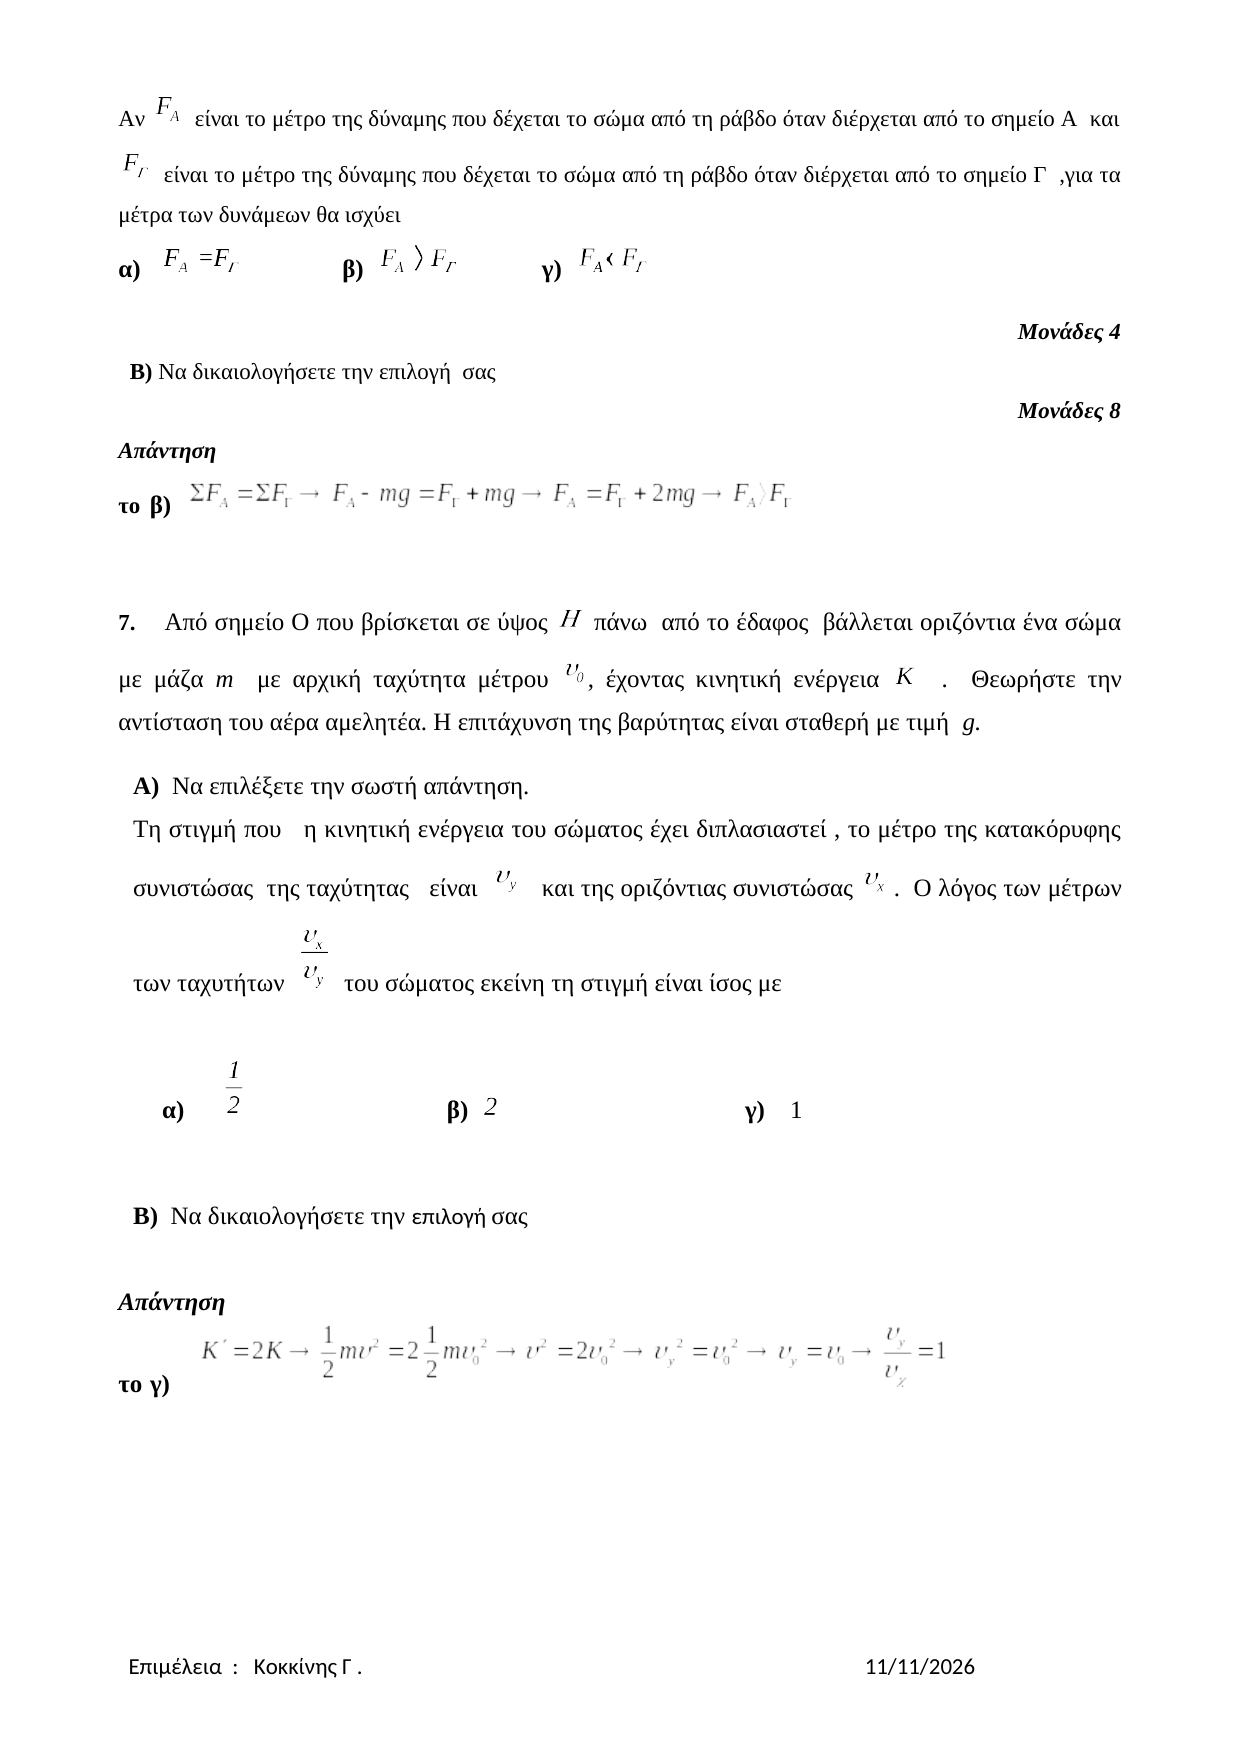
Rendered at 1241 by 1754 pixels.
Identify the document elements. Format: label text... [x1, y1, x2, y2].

text Μονάδες 8 [118, 397, 1122, 424]
text Β) Να δικαιολογήσετε την επιλογή σας [118, 1201, 1122, 1230]
text Β) Να δικαιολογήσετε την επιλογή σας [118, 358, 1122, 384]
text Αν είναι το μέτρο της δύναμης που δέχεται το σώμα από τη ράβδο όταν διέρχεται από το σημείο Α και είναι το μέτρο της δύναμης που δέχεται το σώμα από τη ράβδο όταν διέρχεται από το σημείο Γ ,για τα μέτρα των δυνάμεων θα ισχύει [118, 89, 1122, 227]
text α) β) γ) 1 [118, 1054, 1122, 1124]
text το β) [118, 476, 1122, 519]
text Μονάδες 4 [118, 318, 1122, 345]
text Τη στιγμή που η κινητική ενέργεια του σώματος έχει διπλασιαστεί , το μέτρο της κατακόρυφης συνιστώσας της ταχύτητας είναι και της οριζόντιας συνιστώσας . Ο λόγος των μέτρων των ταχυτήτων του σώματος εκείνη τη στιγμή είναι ίσος με [133, 814, 1122, 997]
text 7. Από σημείο Ο που βρίσκεται σε ύψος πάνω από το έδαφος βάλλεται οριζόντια ένα σώμα με μάζα m με αρχική ταχύτητα μέτρου , έχοντας κινητική ενέργεια . Θεωρήστε την αντίσταση του αέρα αμελητέα. Η επιτάχυνση της βαρύτητας είναι σταθερή με τιμή g. [118, 605, 1122, 736]
text α) β) γ) [118, 240, 1122, 283]
text Α) Να επιλέξετε την σωστή απάντηση. [133, 771, 1122, 800]
text Απάντηση [118, 1287, 1122, 1315]
text Απάντηση [118, 437, 1122, 463]
text το γ) [118, 1315, 1122, 1397]
